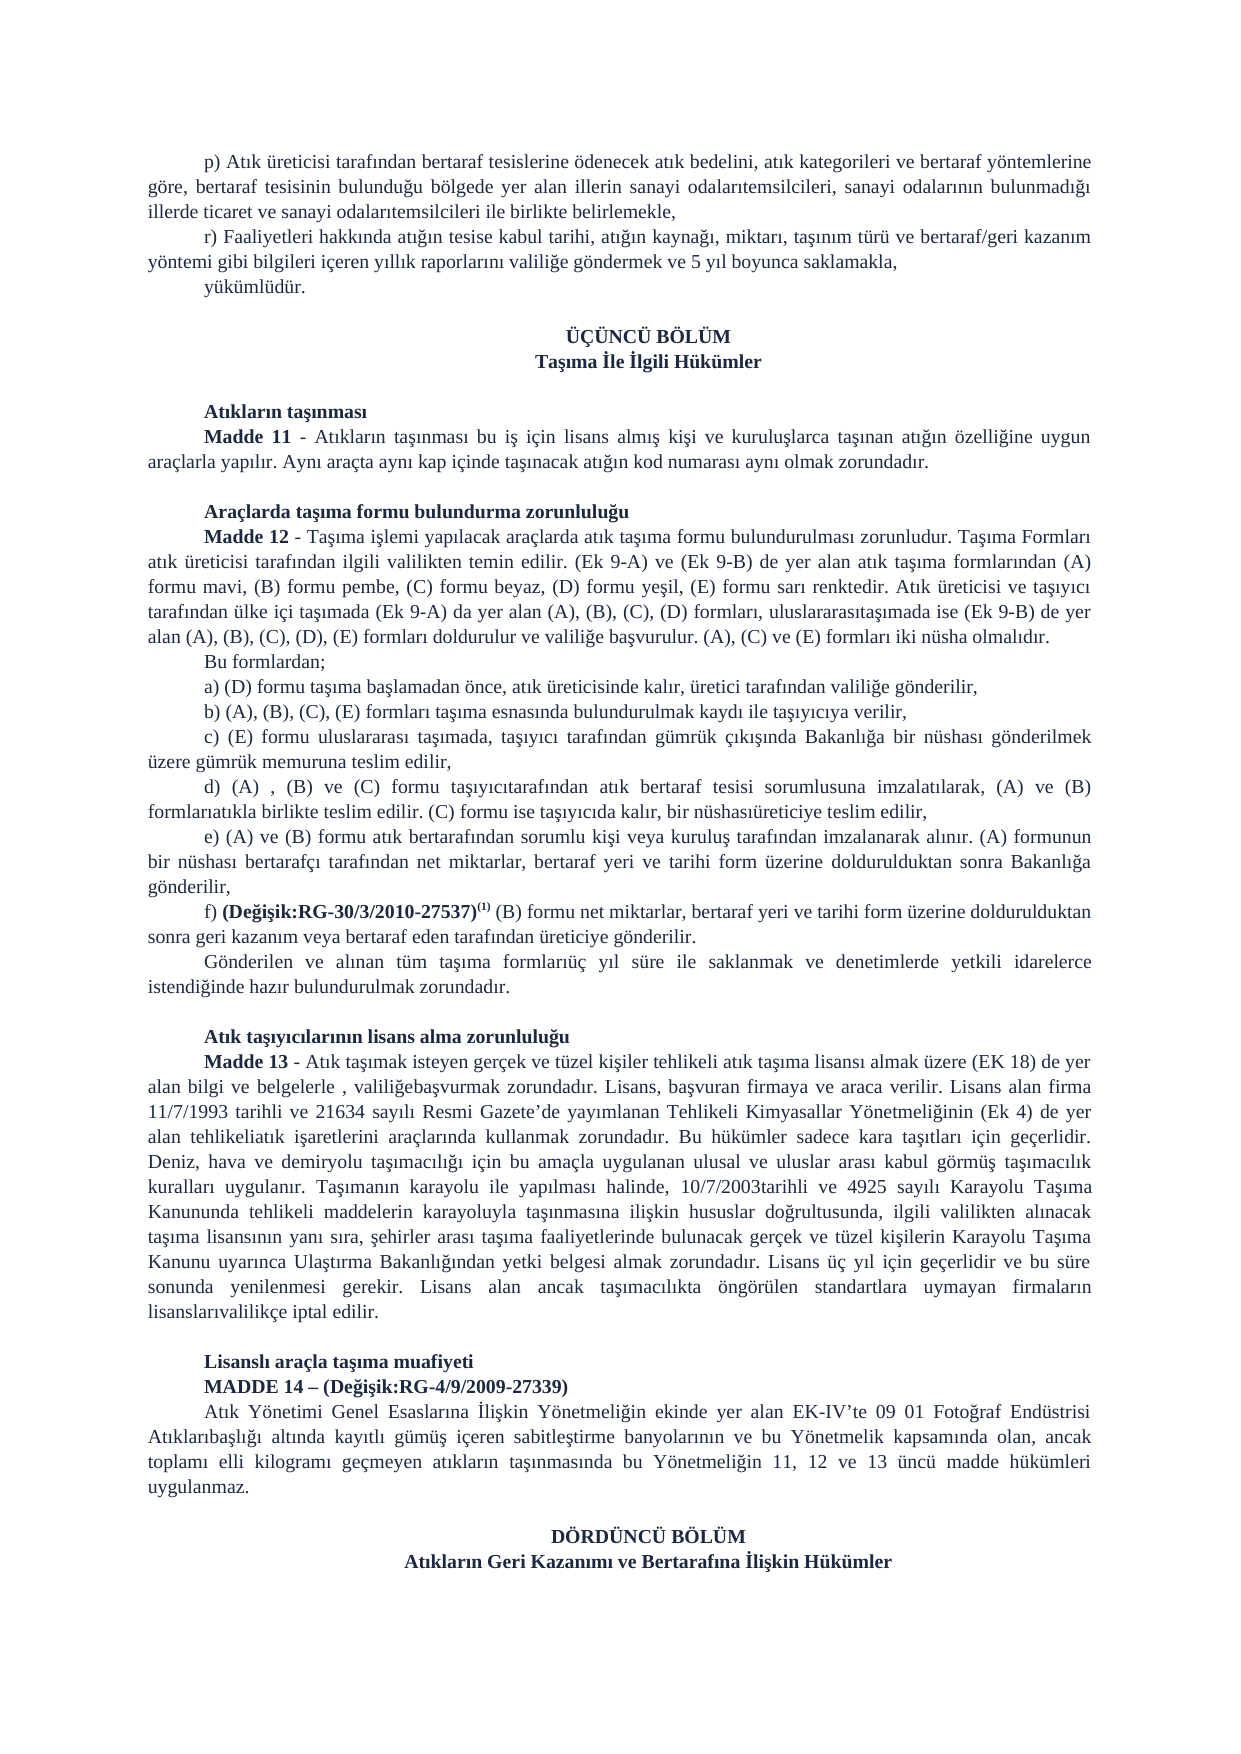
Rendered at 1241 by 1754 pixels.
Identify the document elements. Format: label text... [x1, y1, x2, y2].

text b) (A), (B), (C), (E) formları taşıma esnasında bulundurulmak kaydı ile taşıyıcıya verilir, [148, 698, 1093, 723]
text r) Faaliyetleri hakkında atığın tesise kabul tarihi, atığın kaynağı, miktarı, taşınım türü ve bertaraf/geri kazanım yöntemi gibi bilgileri içeren yıllık raporlarını valiliğe göndermek ve 5 yıl boyunca saklamakla, [148, 223, 1093, 273]
text Gönderilen ve alınan tüm taşıma formlarıüç yıl süre ile saklanmak ve denetimlerde yetkili idarelerce istendiğinde hazır bulundurulmak zorundadır. [148, 948, 1093, 998]
text Lisanslı araçla taşıma muafiyeti [148, 1348, 1093, 1373]
text Taşıma İle İlgili Hükümler [148, 348, 1093, 373]
text c) (E) formu uluslararası taşımada, taşıyıcı tarafından gümrük çıkışında Bakanlığa bir nüshası gönderilmek üzere gümrük memuruna teslim edilir, [148, 723, 1093, 773]
text d) (A) , (B) ve (C) formu taşıyıcıtarafından atık bertaraf tesisi sorumlusuna imzalatılarak, (A) ve (B) formlarıatıkla birlikte teslim edilir. (C) formu ise taşıyıcıda kalır, bir nüshasıüreticiye teslim edilir, [148, 773, 1093, 823]
text Madde 12 - Taşıma işlemi yapılacak araçlarda atık taşıma formu bulundurulması zorunludur. Taşıma Formları atık üreticisi tarafından ilgili valilikten temin edilir. (Ek 9-A) ve (Ek 9-B) de yer alan atık taşıma formlarından (A) formu mavi, (B) formu pembe, (C) formu beyaz, (D) formu yeşil, (E) formu sarı renktedir. Atık üreticisi ve taşıyıcı tarafından ülke içi taşımada (Ek 9-A) da yer alan (A), (B), (C), (D) formları, uluslararasıtaşımada ise (Ek 9-B) de yer alan (A), (B), (C), (D), (E) formları doldurulur ve valiliğe başvurulur. (A), (C) ve (E) formları iki nüsha olmalıdır. [148, 523, 1093, 648]
text yükümlüdür. [148, 273, 1093, 298]
text Madde 13 - Atık taşımak isteyen gerçek ve tüzel kişiler tehlikeli atık taşıma lisansı almak üzere (EK 18) de yer alan bilgi ve belgelerle , valiliğebaşvurmak zorundadır. Lisans, başvuran firmaya ve araca verilir. Lisans alan firma 11/7/1993 tarihli ve 21634 sayılı Resmi Gazete’de yayımlanan Tehlikeli Kimyasallar Yönetmeliğinin (Ek 4) de yer alan tehlikeliatık işaretlerini araçlarında kullanmak zorundadır. Bu hükümler sadece kara taşıtları için geçerlidir. Deniz, hava ve demiryolu taşımacılığı için bu amaçla uygulanan ulusal ve uluslar arası kabul görmüş taşımacılık kuralları uygulanır. Taşımanın karayolu ile yapılması halinde, 10/7/2003tarihli ve 4925 sayılı Karayolu Taşıma Kanununda tehlikeli maddelerin karayoluyla taşınmasına ilişkin hususlar doğrultusunda, ilgili valilikten alınacak taşıma lisansının yanı sıra, şehirler arası taşıma faaliyetlerinde bulunacak gerçek ve tüzel kişilerin Karayolu Taşıma Kanunu uyarınca Ulaştırma Bakanlığından yetki belgesi almak zorundadır. Lisans üç yıl için geçerlidir ve bu süre sonunda yenilenmesi gerekir. Lisans alan ancak taşımacılıkta öngörülen standartlara uymayan firmaların lisanslarıvalilikçe iptal edilir. [148, 1048, 1093, 1323]
text p) Atık üreticisi tarafından bertaraf tesislerine ödenecek atık bedelini, atık kategorileri ve bertaraf yöntemlerine göre, bertaraf tesisinin bulunduğu bölgede yer alan illerin sanayi odalarıtemsilcileri, sanayi odalarının bulunmadığı illerde ticaret ve sanayi odalarıtemsilcileri ile birlikte belirlemekle, [148, 148, 1093, 223]
text a) (D) formu taşıma başlamadan önce, atık üreticisinde kalır, üretici tarafından valiliğe gönderilir, [148, 673, 1093, 698]
text Atık taşıyıcılarının lisans alma zorunluluğu [148, 1023, 1093, 1048]
text Atıkların Geri Kazanımı ve Bertarafına İlişkin Hükümler [148, 1548, 1093, 1573]
text Bu formlardan; [148, 648, 1093, 673]
text e) (A) ve (B) formu atık bertarafından sorumlu kişi veya kuruluş tarafından imzalanarak alınır. (A) formunun bir nüshası bertarafçı tarafından net miktarlar, bertaraf yeri ve tarihi form üzerine doldurulduktan sonra Bakanlığa gönderilir, [148, 823, 1093, 898]
text MADDE 14 – (Değişik:RG-4/9/2009-27339) [148, 1373, 1093, 1398]
text ÜÇÜNCÜ BÖLÜM [148, 323, 1093, 348]
text Atık Yönetimi Genel Esaslarına İlişkin Yönetmeliğin ekinde yer alan EK-IV’te 09 01 Fotoğraf Endüstrisi Atıklarıbaşlığı altında kayıtlı gümüş içeren sabitleştirme banyolarının ve bu Yönetmelik kapsamında olan, ancak toplamı elli kilogramı geçmeyen atıkların taşınmasında bu Yönetmeliğin 11, 12 ve 13 üncü madde hükümleri uygulanmaz. [148, 1398, 1093, 1498]
text DÖRDÜNCÜ BÖLÜM [148, 1523, 1093, 1548]
text Atıkların taşınması [148, 398, 1093, 423]
text f) (Değişik:RG-30/3/2010-27537)(1) (B) formu net miktarlar, bertaraf yeri ve tarihi form üzerine doldurulduktan sonra geri kazanım veya bertaraf eden tarafından üreticiye gönderilir. [148, 898, 1093, 948]
text Madde 11 - Atıkların taşınması bu iş için lisans almış kişi ve kuruluşlarca taşınan atığın özelliğine uygun araçlarla yapılır. Aynı araçta aynı kap içinde taşınacak atığın kod numarası aynı olmak zorundadır. [148, 423, 1093, 473]
text Araçlarda taşıma formu bulundurma zorunluluğu [148, 498, 1093, 523]
